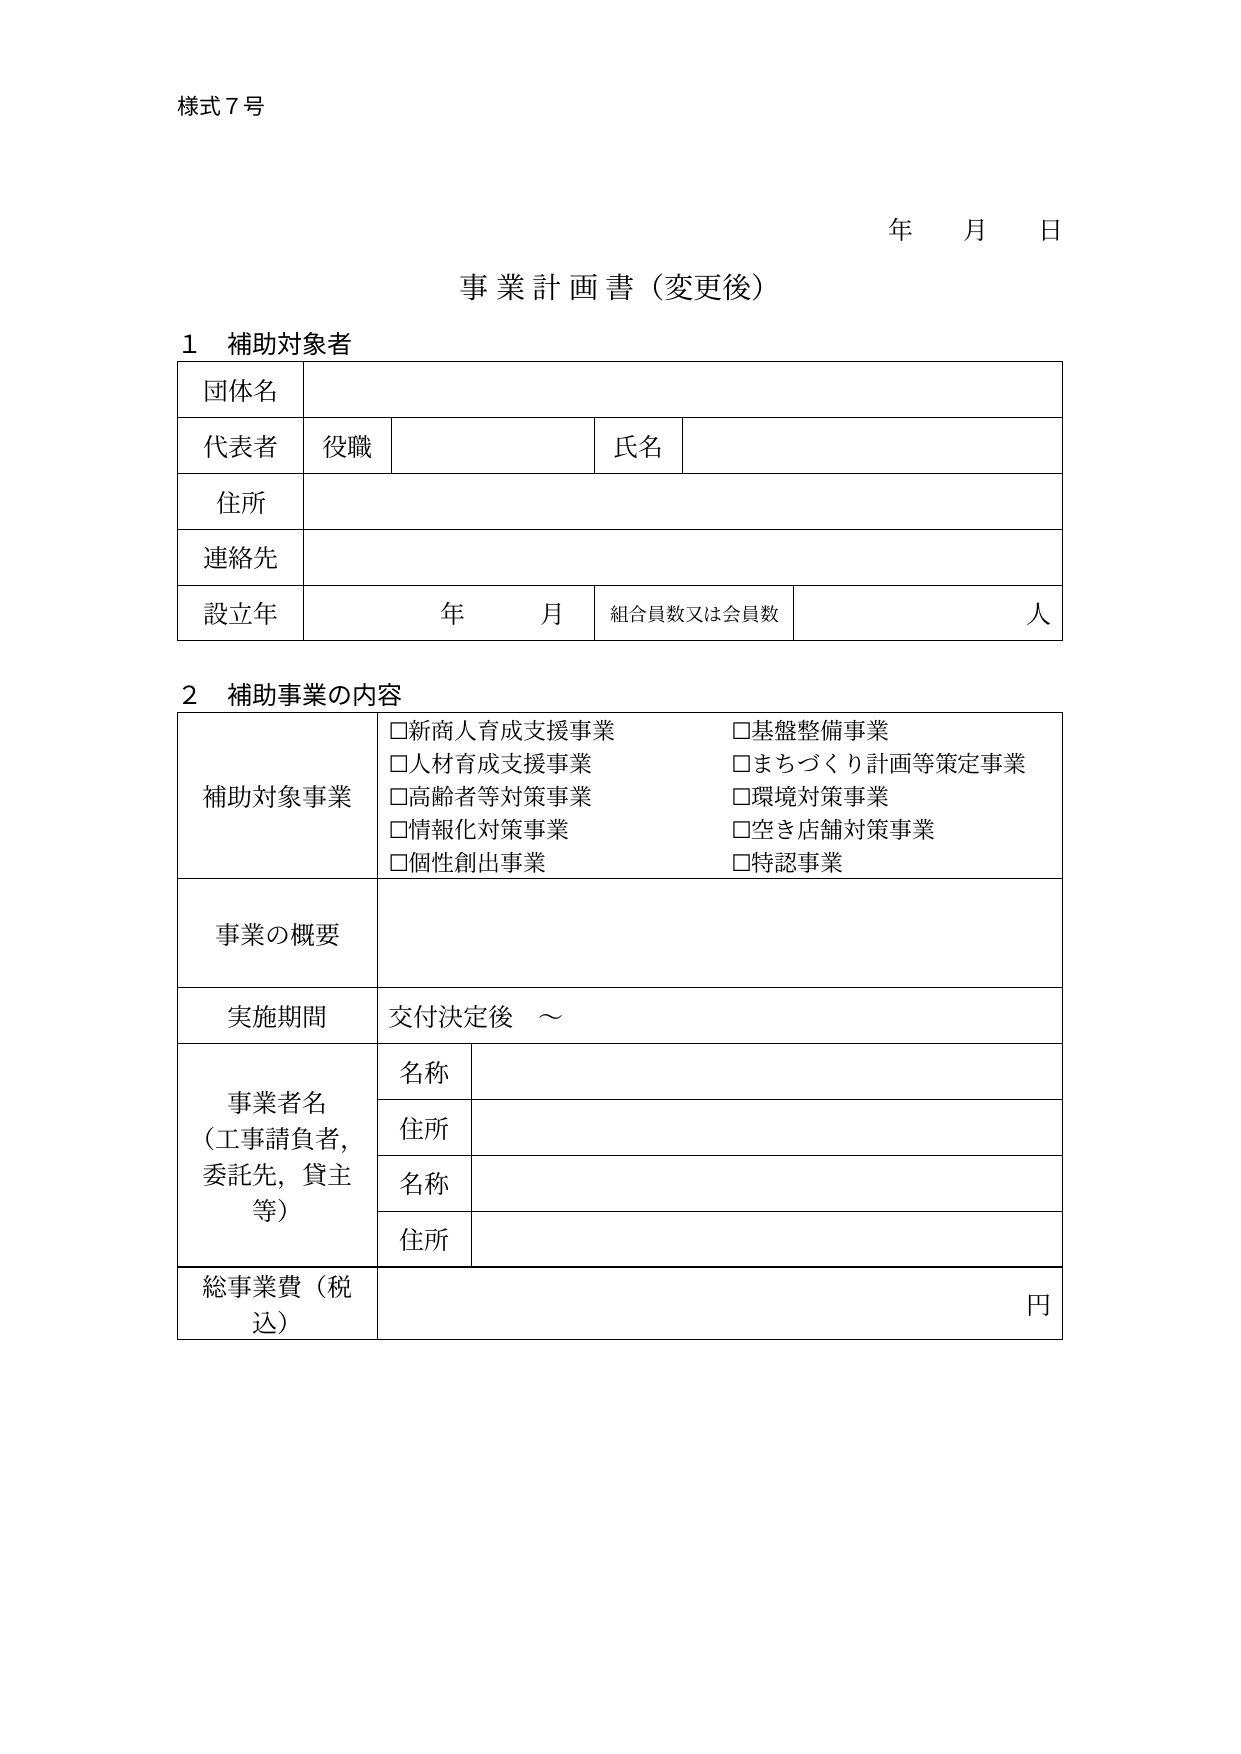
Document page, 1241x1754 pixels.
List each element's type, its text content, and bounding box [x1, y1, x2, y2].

table_header 団体名 [178, 362, 303, 417]
table_cell 住所 [378, 1100, 471, 1155]
text ２ 補助事業の内容 [177, 675, 1063, 712]
table_header 新商人育成支援事業 人材育成支援事業 高齢者等対策事業 情報化対策事業 個性創出事業 [378, 713, 720, 878]
table_cell 設立年 [178, 586, 303, 640]
table_header 基盤整備事業 まちづくり計画等策定事業 環境対策事業 空き店舗対策事業 特認事業 [720, 713, 1062, 878]
table_cell [472, 1044, 1062, 1099]
table_cell [472, 1100, 1062, 1155]
table_cell 人 [794, 586, 1062, 640]
table_cell 実施期間 [178, 988, 377, 1043]
table_header [304, 362, 1062, 417]
text 事 業 計 画 書（変更後） [177, 265, 1063, 307]
table_cell 総事業費（税込） [178, 1268, 377, 1339]
table_cell [472, 1156, 1062, 1211]
table_header 補助対象事業 [178, 713, 377, 878]
table_cell 交付決定後 ～ [378, 988, 1062, 1043]
table_cell [472, 1212, 1062, 1266]
text 年 月 日 [177, 211, 1063, 247]
text １ 補助対象者 [177, 325, 1063, 361]
table_cell 年 月 [304, 586, 594, 640]
table_cell 名称 [378, 1044, 471, 1099]
table_cell 事業者名 （工事請負者，委託先，貸主等） [178, 1044, 377, 1266]
table_cell [683, 418, 1062, 473]
table_cell 事業の概要 [178, 879, 377, 987]
table_cell 代表者 [178, 418, 303, 473]
table_cell 役職 [304, 418, 391, 473]
table_cell [304, 530, 1062, 584]
table_cell 名称 [378, 1156, 471, 1211]
table_cell 氏名 [595, 418, 682, 473]
table_cell [378, 879, 1062, 987]
table_cell [304, 474, 1062, 529]
table_cell 連絡先 [178, 530, 303, 584]
table_cell 円 [378, 1268, 1062, 1339]
table_cell [392, 418, 594, 473]
table_cell 組合員数又は会員数 [595, 586, 793, 640]
table_cell 住所 [178, 474, 303, 529]
table_cell 住所 [378, 1212, 471, 1266]
